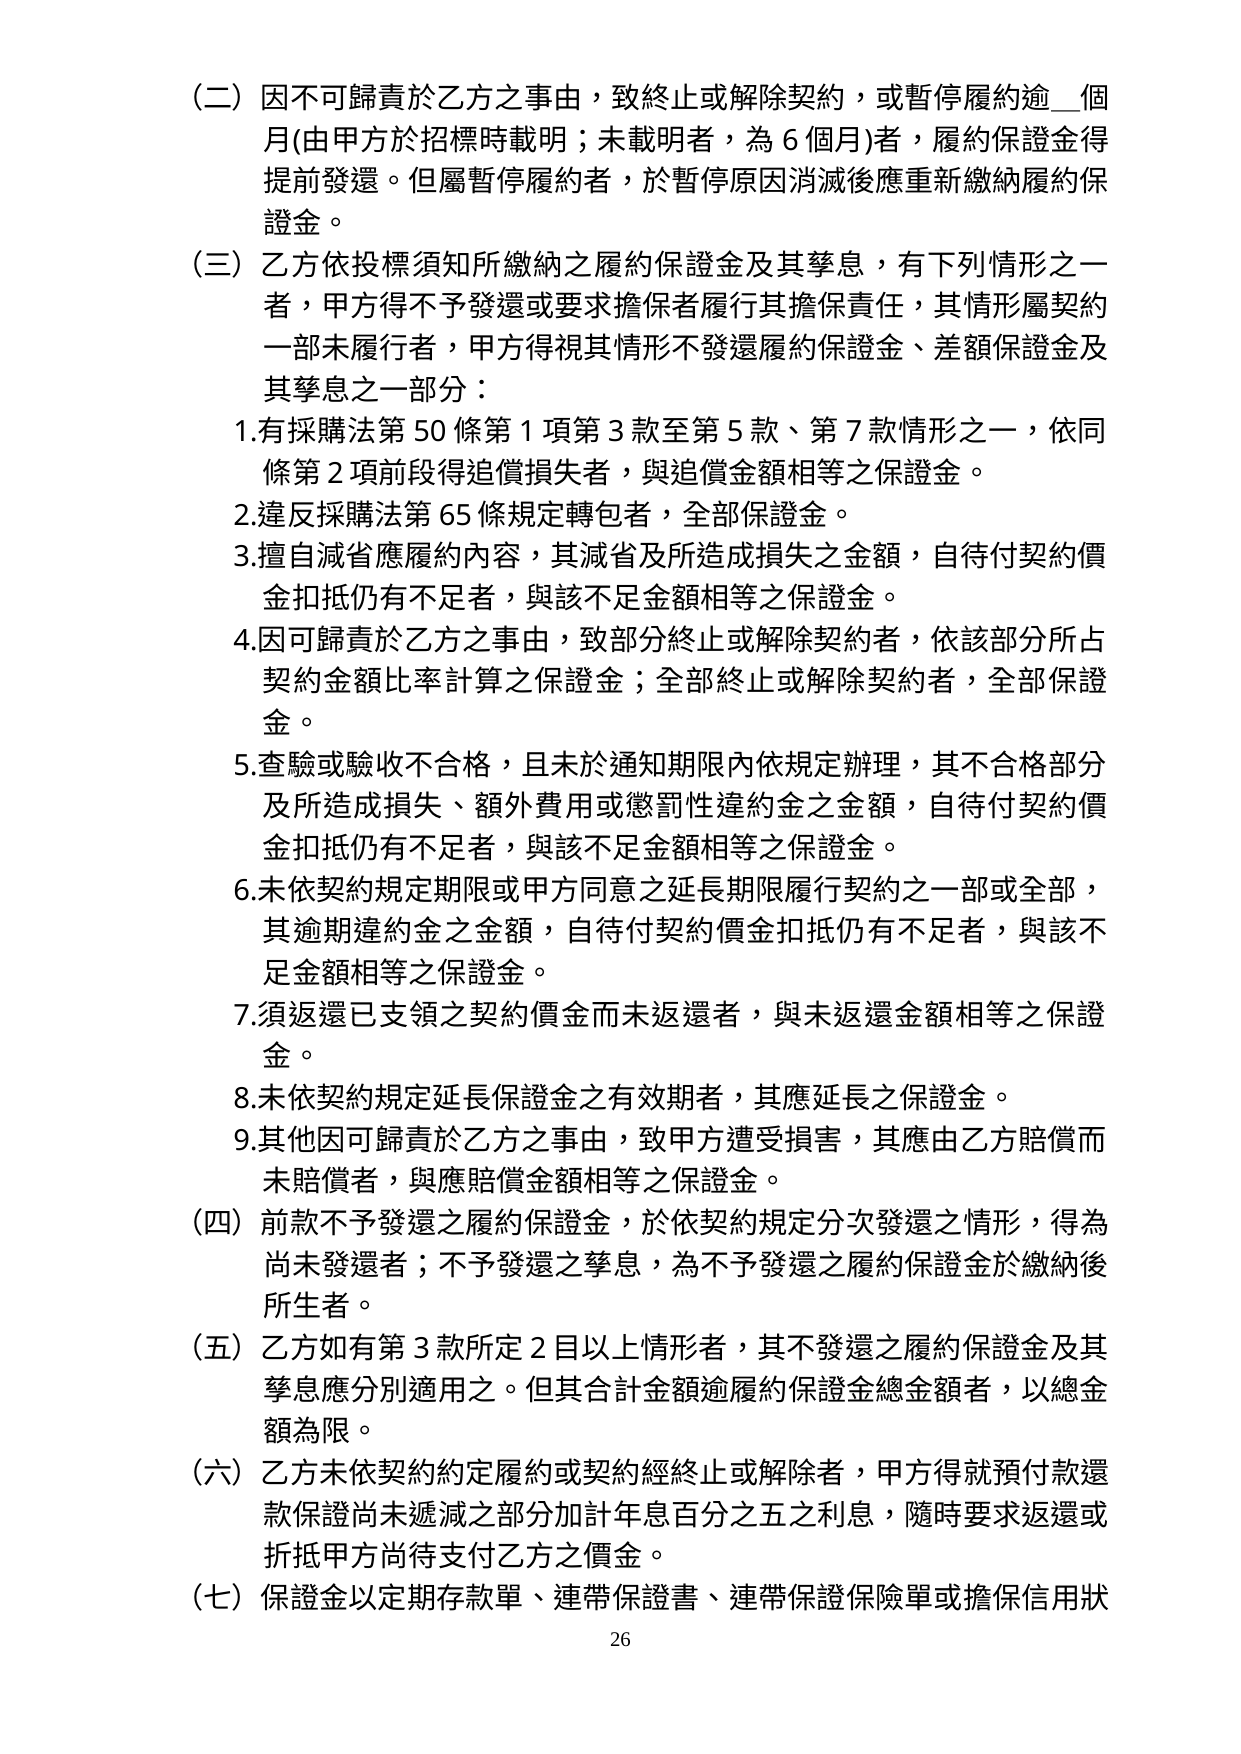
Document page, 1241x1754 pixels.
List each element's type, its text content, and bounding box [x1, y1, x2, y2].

list 有採購法第50條第1項第3款至第5款、第7款情形之一，依同條第2項前段得追償損失者，與追償金額相等之保證金。 [233, 408, 1108, 492]
list 乙方依投標須知所繳納之履約保證金及其孳息，有下列情形之一者，甲方得不予發還或要求擔保者履行其擔保責任，其情形屬契約一部未履行者，甲方得視其情形不發還履約保證金、差額保證金及其孳息之一部分： [174, 242, 1110, 408]
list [174, 1575, 1110, 1617]
list 乙方如有第3款所定2目以上情形者，其不發還之履約保證金及其孳息應分別適用之。但其合計金額逾履約保證金總金額者，以總金額為限。 [174, 1325, 1110, 1450]
list 須返還已支領之契約價金而未返還者，與未返還金額相等之保證金。 [233, 992, 1108, 1075]
list 因可歸責於乙方之事由，致部分終止或解除契約者，依該部分所占契約金額比率計算之保證金；全部終止或解除契約者，全部保證金。 [233, 617, 1108, 742]
list 其他因可歸責於乙方之事由，致甲方遭受損害，其應由乙方賠償而未賠償者，與應賠償金額相等之保證金。 [233, 1117, 1108, 1200]
list 前款不予發還之履約保證金，於依契約規定分次發還之情形，得為尚未發還者；不予發還之孳息，為不予發還之履約保證金於繳納後所生者。 [174, 1200, 1110, 1325]
list 未依契約規定延長保證金之有效期者，其應延長之保證金。 [233, 1075, 1108, 1117]
list 違反採購法第65條規定轉包者，全部保證金。 [233, 492, 1108, 533]
list 查驗或驗收不合格，且未於通知期限內依規定辦理，其不合格部分及所造成損失、額外費用或懲罰性違約金之金額，自待付契約價金扣抵仍有不足者，與該不足金額相等之保證金。 [233, 742, 1108, 867]
list 擅自減省應履約內容，其減省及所造成損失之金額，自待付契約價金扣抵仍有不足者，與該不足金額相等之保證金。 [233, 533, 1108, 617]
list 乙方未依契約約定履約或契約經終止或解除者，甲方得就預付款還款保證尚未遞減之部分加計年息百分之五之利息，隨時要求返還或折抵甲方尚待支付乙方之價金。 [174, 1450, 1110, 1575]
list 未依契約規定期限或甲方同意之延長期限履行契約之一部或全部，其逾期違約金之金額，自待付契約價金扣抵仍有不足者，與該不足金額相等之保證金。 [233, 867, 1108, 992]
list 因不可歸責於乙方之事由，致終止或解除契約，或暫停履約逾＿個月(由甲方於招標時載明；未載明者，為6個月)者，履約保證金得提前發還。但屬暫停履約者，於暫停原因消滅後應重新繳納履約保證金。 [174, 75, 1110, 242]
